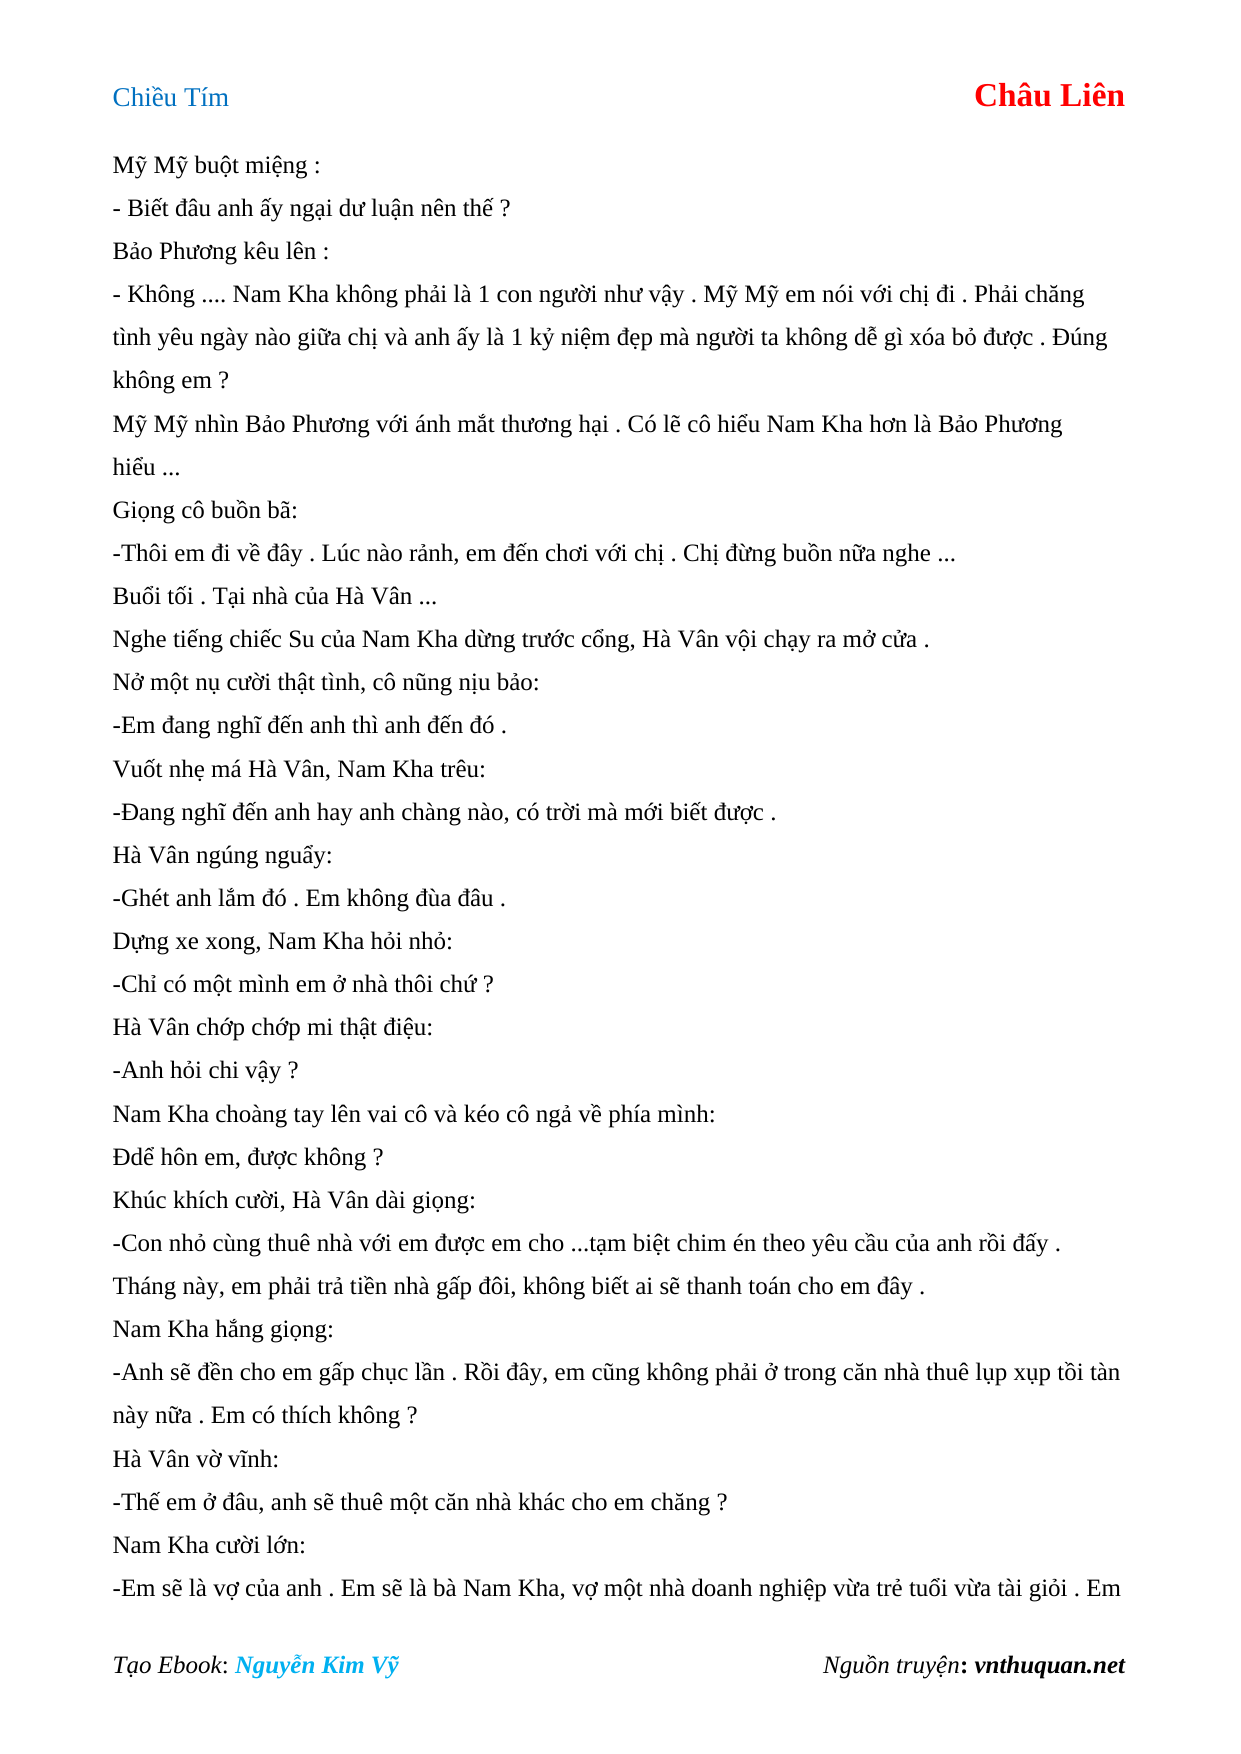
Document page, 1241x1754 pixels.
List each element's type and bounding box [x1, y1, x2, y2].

text [112, 150, 1128, 1602]
